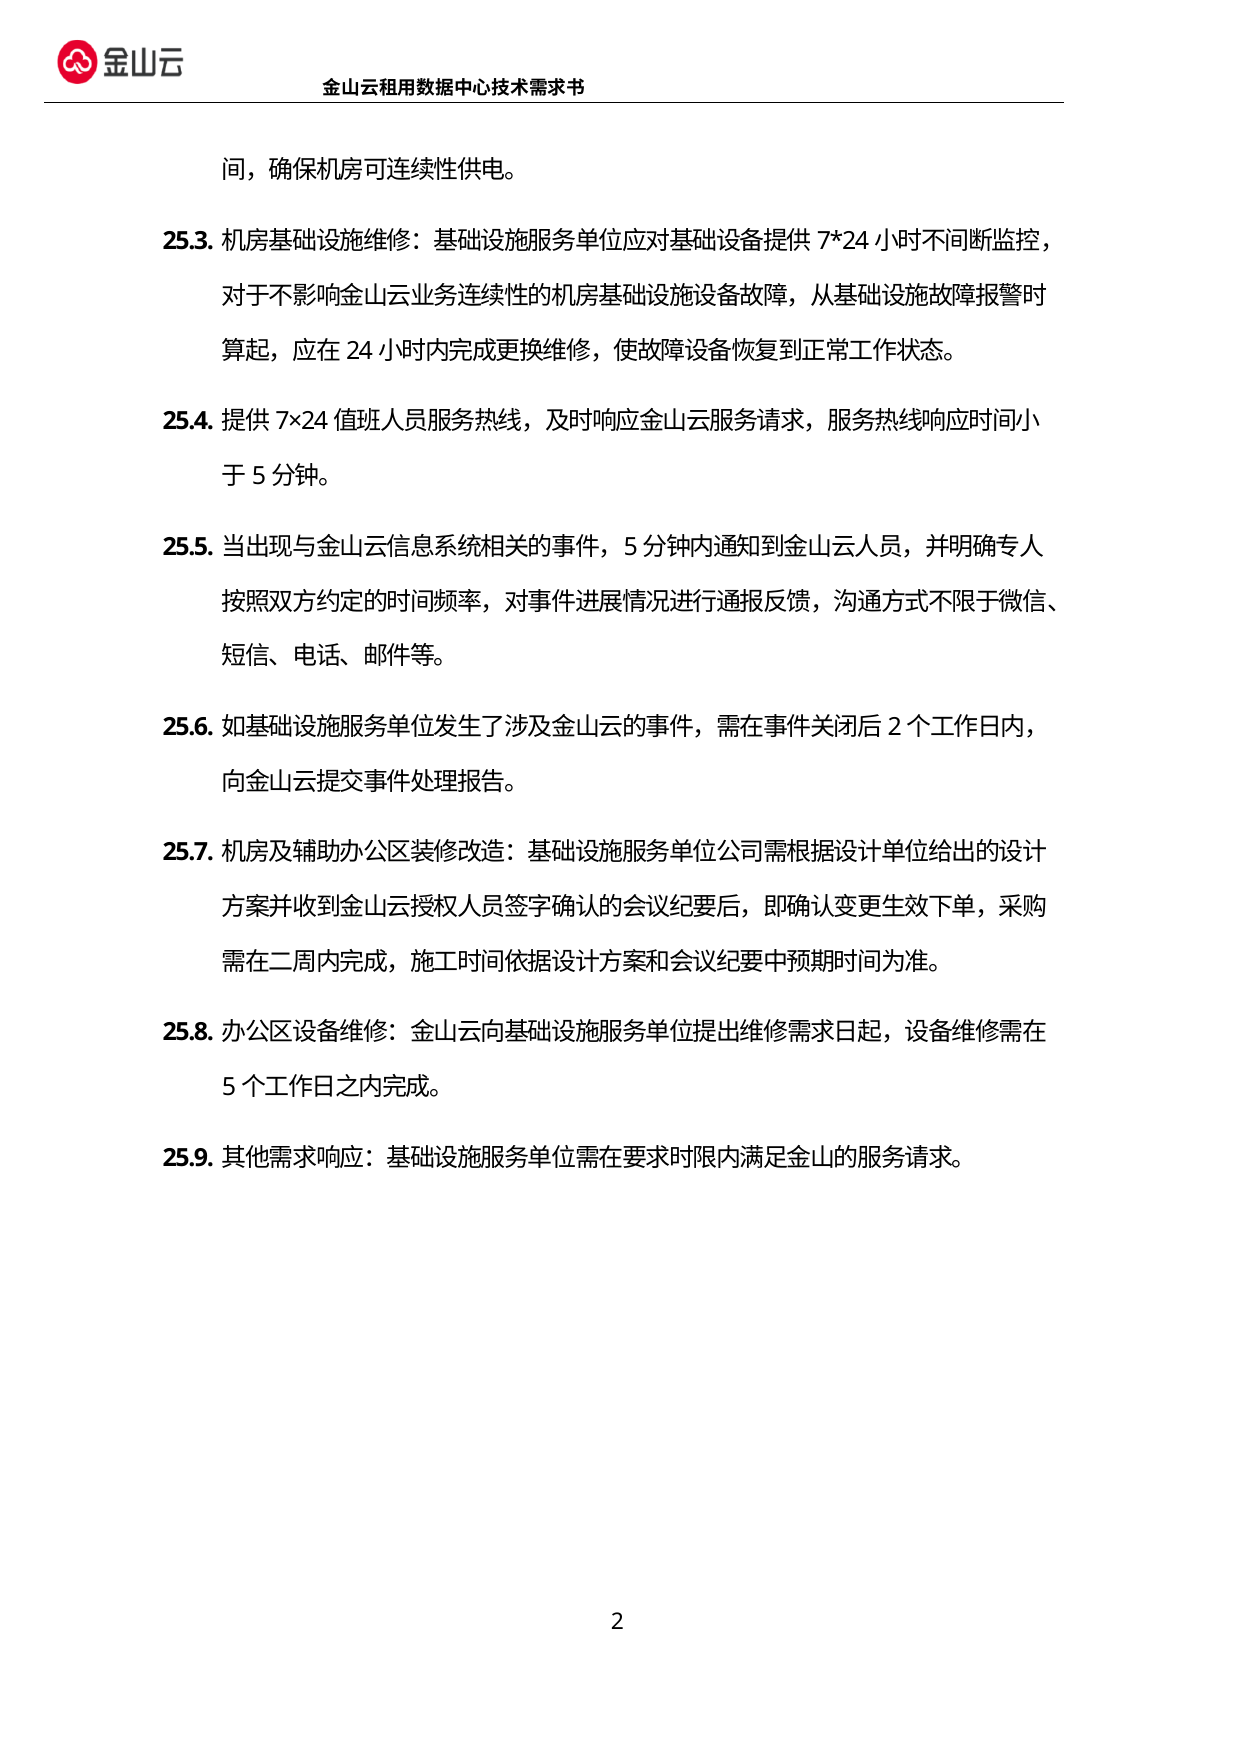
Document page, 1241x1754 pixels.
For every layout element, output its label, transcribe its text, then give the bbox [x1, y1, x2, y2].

list 机房基础设施维修：基础设施服务单位应对基础设备提供7*24小时不间断监控，对于不影响金山云业务连续性的机房基础设施设备故障，从基础设施故障报警时算起，应在24小时内完成更换维修，使故障设备恢复到正常工作状态。 [162, 221, 1050, 366]
list 其他需求响应：基础设施服务单位需在要求时限内满足金山的服务请求。 [162, 1137, 1050, 1173]
list 机房及辅助办公区装修改造：基础设施服务单位公司需根据设计单位给出的设计方案并收到金山云授权人员签字确认的会议纪要后，即确认变更生效下单，采购需在二周内完成，施工时间依据设计方案和会议纪要中预期时间为准。 [162, 832, 1050, 977]
list 提供7×24值班人员服务热线，及时响应金山云服务请求，服务热线响应时间小于5分钟。 [162, 401, 1050, 492]
picture [44, 29, 196, 94]
list 如基础设施服务单位发生了涉及金山云的事件，需在事件关闭后2个工作日内，向金山云提交事件处理报告。 [162, 706, 1050, 797]
list 当出现与金山云信息系统相关的事件，5分钟内通知到金山云人员，并明确专人按照双方约定的时间频率，对事件进展情况进行通报反馈，沟通方式不限于微信、短信、电话、邮件等。 [162, 526, 1050, 672]
list 办公区设备维修：金山云向基础设施服务单位提出维修需求日起，设备维修需在5个工作日之内完成。 [162, 1012, 1050, 1103]
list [162, 150, 1050, 186]
